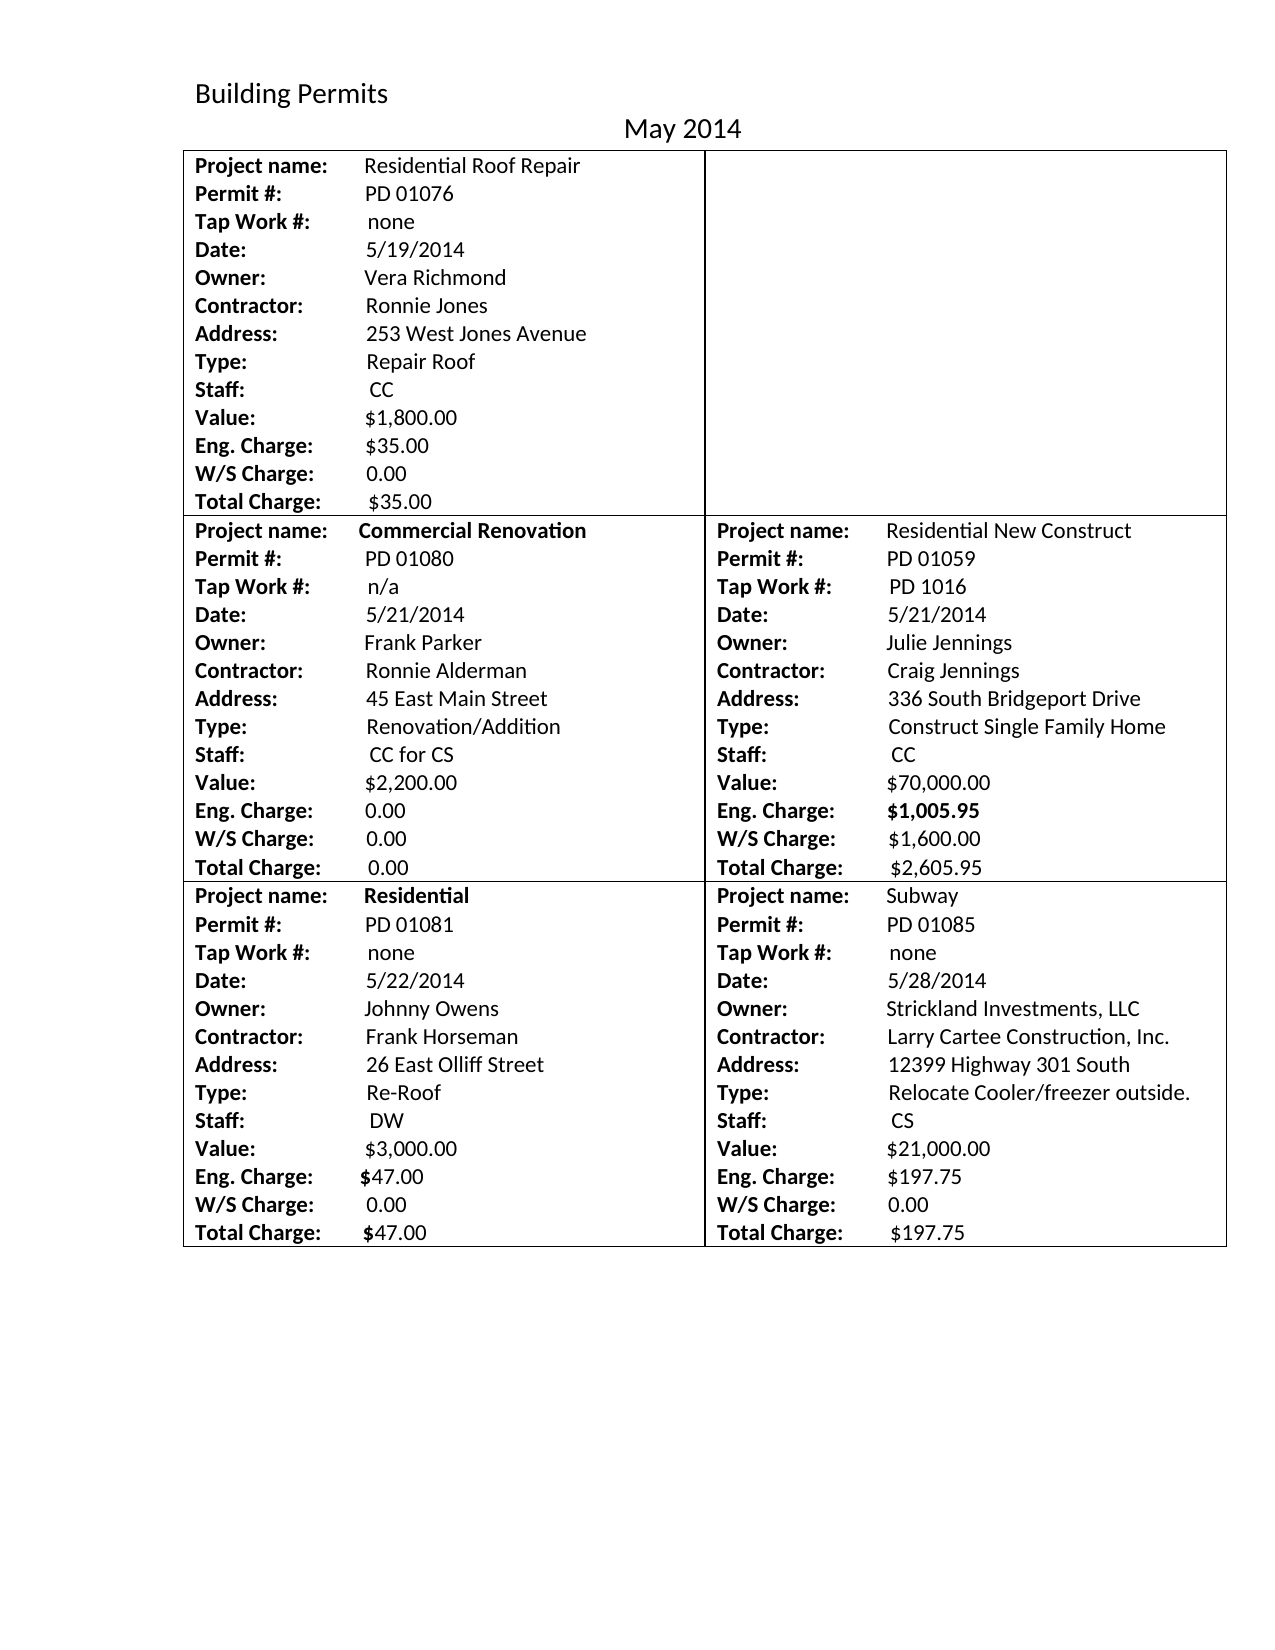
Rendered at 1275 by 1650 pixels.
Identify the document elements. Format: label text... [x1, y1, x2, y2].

table_cell Project name: Permit #: Tap Work #: Date: Owner: Contractor: Address: Type: Staff: Value: Eng. Charge: $1,005.95 W/S Charge: Total Charge: [706, 516, 1226, 881]
table_header Project name: Permit #: Tap Work #: Date: Owner: Contractor: Address: Type: Staff: Value: Eng. Charge: W/S Charge: Total Charge: [184, 151, 704, 515]
table_cell Project name: Residential Permit #: Tap Work #: Date: Owner: Contractor: Address: Type: Staff: Value: Eng. Charge: $ W/S Charge: Total Charge: $ [184, 882, 704, 1246]
table_cell Project name: Commercial Renovation Permit #: Tap Work #: Date: Owner: Contractor: Address: Type: Staff: Value: Eng. Charge: W/S Charge: Total Charge: [184, 516, 704, 881]
table_cell Project name: Permit #: Tap Work #: Date: Owner: Contractor: Address: Type: Staff: Value: Eng. Charge: W/S Charge: Total Charge: [706, 882, 1226, 1246]
table_header [706, 151, 1226, 515]
